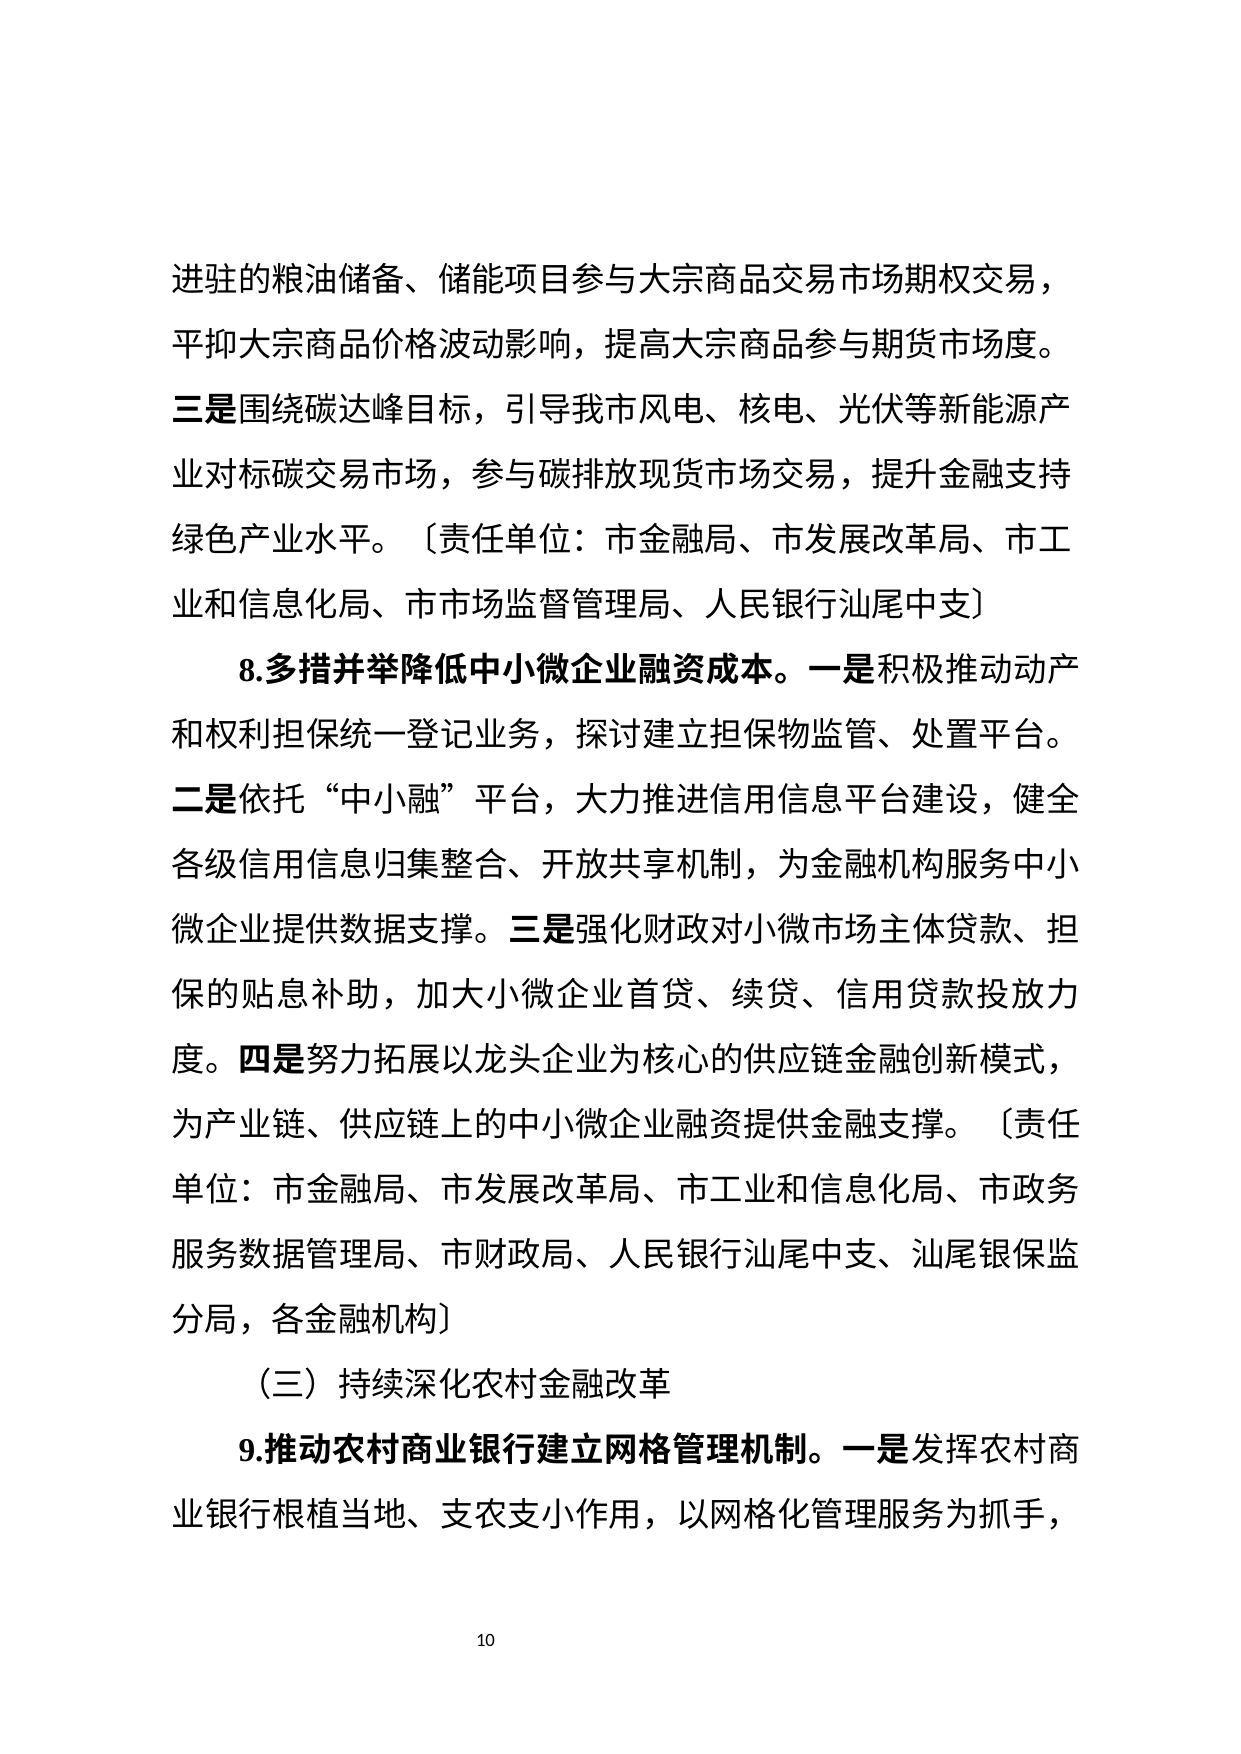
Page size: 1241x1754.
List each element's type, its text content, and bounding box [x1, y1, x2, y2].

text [171, 245, 1081, 635]
subtitle 8.多措并举降低中小微企业融资成本。一是积极推动动产和权利担保统一登记业务，探讨建立担保物监管、处置平台。二是依托“中小融”平台，大力推进信用信息平台建设，健全各级信用信息归集整合、开放共享机制，为金融机构服务中小微企业提供数据支撑。三是强化财政对小微市场主体贷款、担保的贴息补助，加大小微企业首贷、续贷、信用贷款投放力度。四是努力拓展以龙头企业为核心的供应链金融创新模式，为产业链、供应链上的中小微企业融资提供金融支撑。〔责任单位：市金融局、市发展改革局、市工业和信息化局、市政务服务数据管理局、市财政局、人民银行汕尾中支、汕尾银保监分局，各金融机构〕 [171, 635, 1081, 1350]
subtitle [171, 1415, 1081, 1545]
subtitle （三）持续深化农村金融改革 [171, 1350, 1081, 1415]
